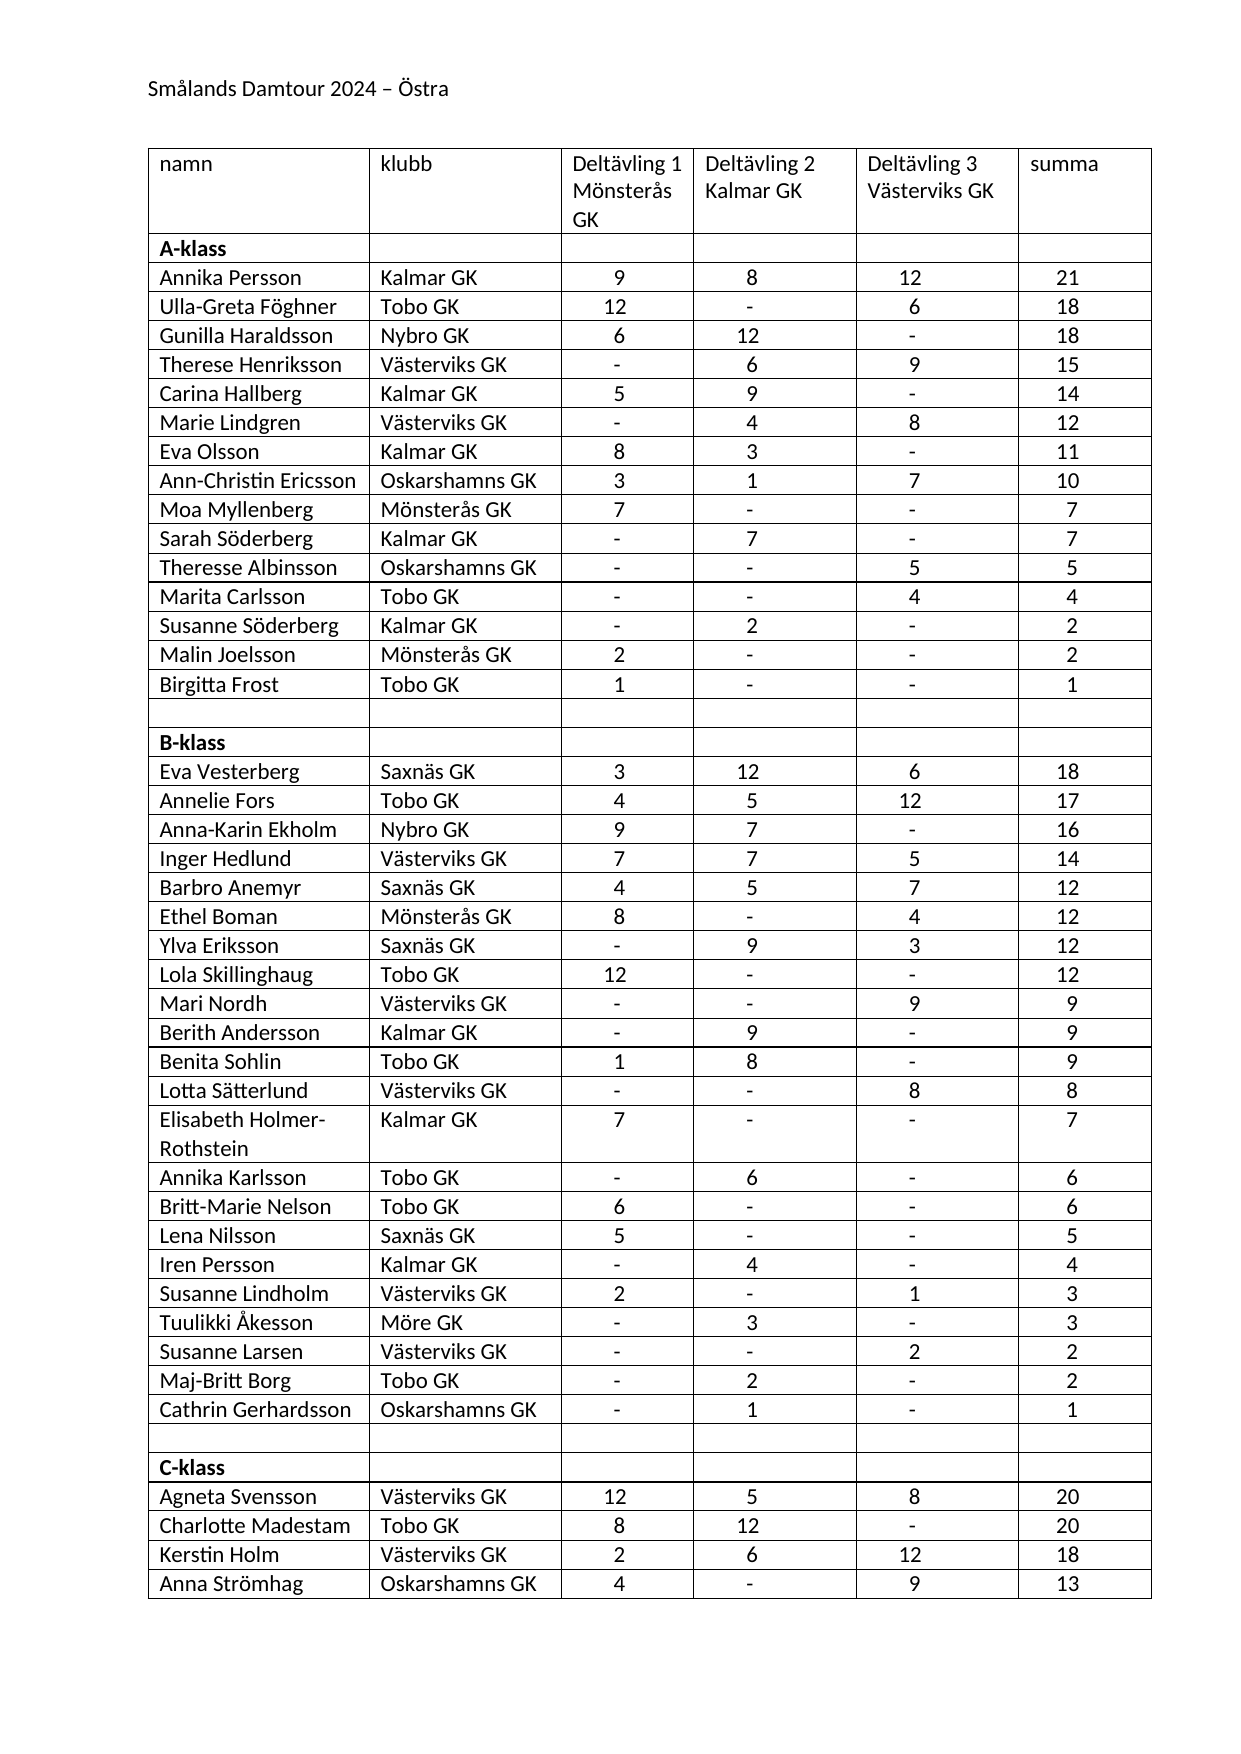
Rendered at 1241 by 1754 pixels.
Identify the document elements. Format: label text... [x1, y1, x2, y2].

table_cell 7 [1019, 1106, 1151, 1162]
table_cell 20 [1019, 1483, 1151, 1510]
table_cell 9 [694, 931, 856, 959]
table_cell - [857, 1192, 1018, 1220]
table_cell 4 [1019, 1250, 1151, 1278]
table_cell 5 [562, 379, 693, 407]
table_cell [1019, 699, 1151, 727]
table_cell 2 [1019, 641, 1151, 669]
table_cell Ann-Christin Ericsson [149, 466, 369, 494]
table_cell 6 [562, 1192, 693, 1220]
table_cell - [562, 583, 693, 611]
table_cell Susanne Lindholm [149, 1279, 369, 1307]
table_cell - [694, 1221, 856, 1249]
table_cell 7 [694, 844, 856, 872]
table_cell 7 [562, 844, 693, 872]
table_cell - [562, 1250, 693, 1278]
table_cell 4 [857, 902, 1018, 930]
table_cell 8 [562, 902, 693, 930]
table_cell 2 [1019, 1366, 1151, 1394]
table_cell Lotta Sätterlund [149, 1077, 369, 1104]
table_header klubb [370, 149, 561, 233]
table_cell [370, 234, 561, 262]
table_cell 18 [1019, 1541, 1151, 1568]
table_cell 7 [857, 873, 1018, 901]
table_cell 7 [1019, 495, 1151, 523]
table_cell 3 [694, 1308, 856, 1336]
table_cell 6 [694, 350, 856, 378]
table_cell Ylva Eriksson [149, 931, 369, 959]
table_cell 16 [1019, 815, 1151, 843]
table_cell [857, 1424, 1018, 1452]
table_cell [694, 699, 856, 727]
table_cell Theresse Albinsson [149, 554, 369, 581]
table_cell 6 [857, 757, 1018, 785]
table_cell 12 [1019, 960, 1151, 988]
table_cell 12 [1019, 873, 1151, 901]
table_cell - [694, 1077, 856, 1104]
table_cell - [694, 670, 856, 698]
table_cell 12 [694, 321, 856, 349]
table_cell - [857, 670, 1018, 698]
table_cell [694, 728, 856, 756]
table_cell 9 [1019, 1019, 1151, 1046]
table_header Deltävling 3 Västerviks GK [857, 149, 1018, 233]
table_cell - [562, 1395, 693, 1423]
table_cell 12 [857, 263, 1018, 291]
table_cell - [694, 1337, 856, 1365]
table_cell 5 [694, 786, 856, 814]
table_cell [562, 234, 693, 262]
table_cell Västerviks GK [370, 1279, 561, 1307]
table_cell Therese Henriksson [149, 350, 369, 378]
table_cell - [857, 1221, 1018, 1249]
table_cell - [562, 1163, 693, 1191]
table_cell - [857, 612, 1018, 639]
table_cell 12 [694, 757, 856, 785]
table_cell Saxnäs GK [370, 1221, 561, 1249]
table_cell - [857, 495, 1018, 523]
table_cell Tobo GK [370, 786, 561, 814]
table_cell 15 [1019, 350, 1151, 378]
table_cell 3 [857, 931, 1018, 959]
table_cell 20 [1019, 1511, 1151, 1539]
table_cell Nybro GK [370, 321, 561, 349]
table_cell - [694, 554, 856, 581]
table_cell 8 [562, 437, 693, 465]
table_cell - [562, 1308, 693, 1336]
table_cell 12 [562, 960, 693, 988]
table_cell - [562, 989, 693, 1017]
table_cell 2 [857, 1337, 1018, 1365]
table_cell Tobo GK [370, 960, 561, 988]
table_cell Västerviks GK [370, 1483, 561, 1510]
table_cell 5 [857, 844, 1018, 872]
table_cell Ethel Boman [149, 902, 369, 930]
table_cell Moa Myllenberg [149, 495, 369, 523]
table_cell [149, 699, 369, 727]
table_cell Birgitta Frost [149, 670, 369, 698]
table_cell [694, 234, 856, 262]
table_cell - [562, 408, 693, 436]
table_cell 5 [1019, 554, 1151, 581]
table_header namn [149, 149, 369, 233]
table_cell Barbro Anemyr [149, 873, 369, 901]
table_cell - [857, 1019, 1018, 1046]
table_cell Eva Olsson [149, 437, 369, 465]
table_cell Tobo GK [370, 1163, 561, 1191]
table_cell 2 [1019, 1337, 1151, 1365]
table_cell Marie Lindgren [149, 408, 369, 436]
table_cell 4 [562, 1570, 693, 1598]
table_cell Mari Nordh [149, 989, 369, 1017]
table_cell - [562, 1366, 693, 1394]
table_cell B-klass [149, 728, 369, 756]
table_cell - [694, 1192, 856, 1220]
table_cell 2 [694, 612, 856, 639]
table_cell Västerviks GK [370, 1337, 561, 1365]
table_cell 6 [694, 1541, 856, 1568]
table_cell - [562, 1077, 693, 1104]
table_cell - [694, 1570, 856, 1598]
table_cell Västerviks GK [370, 1541, 561, 1568]
table_cell C-klass [149, 1453, 369, 1481]
table_cell - [857, 321, 1018, 349]
table_cell Ulla-Greta Föghner [149, 292, 369, 320]
table_cell 12 [857, 1541, 1018, 1568]
table_cell Benita Sohlin [149, 1048, 369, 1076]
table_cell 9 [1019, 989, 1151, 1017]
table_cell 2 [694, 1366, 856, 1394]
table_cell 9 [562, 815, 693, 843]
table_cell - [694, 902, 856, 930]
table_cell Tobo GK [370, 1366, 561, 1394]
table_cell 1 [694, 1395, 856, 1423]
table_cell [370, 699, 561, 727]
table_cell - [857, 379, 1018, 407]
table_cell - [694, 583, 856, 611]
table_cell [562, 699, 693, 727]
table_cell 5 [562, 1221, 693, 1249]
table_cell Susanne Söderberg [149, 612, 369, 639]
table_cell 14 [1019, 379, 1151, 407]
table_cell Carina Hallberg [149, 379, 369, 407]
table_cell Gunilla Haraldsson [149, 321, 369, 349]
table_cell 1 [857, 1279, 1018, 1307]
table_cell - [857, 1366, 1018, 1394]
table_cell - [562, 1019, 693, 1046]
table_cell [857, 234, 1018, 262]
table_cell Saxnäs GK [370, 757, 561, 785]
table_cell Tobo GK [370, 1192, 561, 1220]
table_cell Iren Persson [149, 1250, 369, 1278]
table_cell 6 [562, 321, 693, 349]
table_cell Kalmar GK [370, 437, 561, 465]
table_header Deltävling 1 Mönsterås GK [562, 149, 693, 233]
table_cell 2 [562, 1279, 693, 1307]
table_cell - [857, 1163, 1018, 1191]
table_cell - [857, 1511, 1018, 1539]
table_cell Anna-Karin Ekholm [149, 815, 369, 843]
table_cell Kalmar GK [370, 524, 561, 552]
table_cell 9 [1019, 1048, 1151, 1076]
table_cell 7 [1019, 524, 1151, 552]
table_cell 17 [1019, 786, 1151, 814]
table_cell 4 [1019, 583, 1151, 611]
table_cell Saxnäs GK [370, 931, 561, 959]
table_cell - [857, 1106, 1018, 1162]
table_cell - [857, 641, 1018, 669]
table_cell - [857, 815, 1018, 843]
table_cell [149, 1424, 369, 1452]
table_cell 21 [1019, 263, 1151, 291]
table_cell Oskarshamns GK [370, 1395, 561, 1423]
table_cell 1 [562, 670, 693, 698]
table_cell Västerviks GK [370, 989, 561, 1017]
table_cell - [694, 292, 856, 320]
table_cell Mönsterås GK [370, 902, 561, 930]
table_cell 6 [694, 1163, 856, 1191]
table_cell 9 [562, 263, 693, 291]
table_cell Kalmar GK [370, 1250, 561, 1278]
table_cell 18 [1019, 757, 1151, 785]
table_cell - [694, 989, 856, 1017]
table_cell 4 [694, 408, 856, 436]
table_cell 7 [694, 524, 856, 552]
table_cell 5 [857, 554, 1018, 581]
table_cell [1019, 728, 1151, 756]
table_cell 11 [1019, 437, 1151, 465]
table_cell 5 [694, 873, 856, 901]
table_cell [370, 1453, 561, 1481]
table_cell 7 [562, 1106, 693, 1162]
table_cell 1 [1019, 1395, 1151, 1423]
table_cell Saxnäs GK [370, 873, 561, 901]
table_cell Tobo GK [370, 292, 561, 320]
table_header Deltävling 2 Kalmar GK [694, 149, 856, 233]
table_cell - [857, 1395, 1018, 1423]
table_cell - [562, 931, 693, 959]
table_cell Kalmar GK [370, 1019, 561, 1046]
table_cell Tobo GK [370, 1048, 561, 1076]
table_cell Tobo GK [370, 1511, 561, 1539]
table_cell Marita Carlsson [149, 583, 369, 611]
table_cell 12 [857, 786, 1018, 814]
table_cell 6 [1019, 1192, 1151, 1220]
table_cell - [694, 1279, 856, 1307]
table_cell - [857, 437, 1018, 465]
table_cell 3 [562, 466, 693, 494]
table_cell [857, 699, 1018, 727]
table_cell Cathrin Gerhardsson [149, 1395, 369, 1423]
table_cell - [694, 1106, 856, 1162]
table_cell Britt-Marie Nelson [149, 1192, 369, 1220]
table_cell 8 [1019, 1077, 1151, 1104]
table_cell 4 [694, 1250, 856, 1278]
table_cell Oskarshamns GK [370, 1570, 561, 1598]
table_cell 1 [562, 1048, 693, 1076]
table_cell - [562, 612, 693, 639]
table_cell Annika Karlsson [149, 1163, 369, 1191]
table_cell 6 [857, 292, 1018, 320]
table_cell - [857, 1308, 1018, 1336]
table_cell 8 [562, 1511, 693, 1539]
table_cell Västerviks GK [370, 1077, 561, 1104]
table_cell Sarah Söderberg [149, 524, 369, 552]
table_cell 4 [562, 873, 693, 901]
table_cell Kalmar GK [370, 263, 561, 291]
table_cell 8 [857, 1483, 1018, 1510]
table_cell 7 [562, 495, 693, 523]
table_cell Lola Skillinghaug [149, 960, 369, 988]
table_cell [694, 1453, 856, 1481]
table_cell Anna Strömhag [149, 1570, 369, 1598]
table_cell - [857, 524, 1018, 552]
table_cell 12 [694, 1511, 856, 1539]
table_cell 12 [1019, 408, 1151, 436]
table_cell Västerviks GK [370, 350, 561, 378]
table_cell Tobo GK [370, 670, 561, 698]
table_cell 8 [857, 1077, 1018, 1104]
table_cell [1019, 1424, 1151, 1452]
table_cell Mönsterås GK [370, 495, 561, 523]
table_cell 3 [1019, 1279, 1151, 1307]
table_cell 12 [1019, 931, 1151, 959]
table_cell 3 [1019, 1308, 1151, 1336]
table_cell 7 [694, 815, 856, 843]
table_cell Charlotte Madestam [149, 1511, 369, 1539]
table_cell 1 [694, 466, 856, 494]
table_cell 9 [857, 989, 1018, 1017]
table_cell 4 [857, 583, 1018, 611]
table_cell 10 [1019, 466, 1151, 494]
table_cell Lena Nilsson [149, 1221, 369, 1249]
table_cell [694, 1424, 856, 1452]
table_cell 6 [1019, 1163, 1151, 1191]
table_cell Kalmar GK [370, 379, 561, 407]
table_header summa [1019, 149, 1151, 233]
table_cell Tobo GK [370, 583, 561, 611]
table_cell 3 [694, 437, 856, 465]
table_cell [562, 728, 693, 756]
table_cell 5 [1019, 1221, 1151, 1249]
table_cell 8 [857, 408, 1018, 436]
table_cell [562, 1424, 693, 1452]
table_cell [370, 1424, 561, 1452]
table_cell 8 [694, 263, 856, 291]
table_cell Oskarshamns GK [370, 466, 561, 494]
table_cell 7 [857, 466, 1018, 494]
table_cell - [857, 1048, 1018, 1076]
table_cell Eva Vesterberg [149, 757, 369, 785]
table_cell 3 [562, 757, 693, 785]
table_cell 4 [562, 786, 693, 814]
table_cell Malin Joelsson [149, 641, 369, 669]
table_cell Kalmar GK [370, 612, 561, 639]
table_cell 9 [694, 379, 856, 407]
table_cell Västerviks GK [370, 844, 561, 872]
table_cell - [857, 1250, 1018, 1278]
table_cell Tuulikki Åkesson [149, 1308, 369, 1336]
table_cell 9 [694, 1019, 856, 1046]
table_cell 2 [1019, 612, 1151, 639]
table_cell 12 [1019, 902, 1151, 930]
table_cell Maj-Britt Borg [149, 1366, 369, 1394]
table_cell [857, 728, 1018, 756]
table_cell - [694, 641, 856, 669]
table_cell Mönsterås GK [370, 641, 561, 669]
table_cell Kerstin Holm [149, 1541, 369, 1568]
table_cell Nybro GK [370, 815, 561, 843]
table_cell 9 [857, 350, 1018, 378]
table_cell 9 [857, 1570, 1018, 1598]
table_cell Elisabeth Holmer-Rothstein [149, 1106, 369, 1162]
table_cell Inger Hedlund [149, 844, 369, 872]
table_cell 8 [694, 1048, 856, 1076]
table_cell 18 [1019, 292, 1151, 320]
table_cell Annika Persson [149, 263, 369, 291]
table_cell A-klass [149, 234, 369, 262]
table_cell 12 [562, 1483, 693, 1510]
table_cell [370, 728, 561, 756]
table_cell Susanne Larsen [149, 1337, 369, 1365]
table_cell 2 [562, 1541, 693, 1568]
table_cell 18 [1019, 321, 1151, 349]
table_cell [1019, 1453, 1151, 1481]
table_cell 12 [562, 292, 693, 320]
table_cell - [694, 495, 856, 523]
table_cell Annelie Fors [149, 786, 369, 814]
table_cell - [562, 1337, 693, 1365]
table_cell - [562, 350, 693, 378]
table_cell 13 [1019, 1570, 1151, 1598]
table_cell - [857, 960, 1018, 988]
table_cell Möre GK [370, 1308, 561, 1336]
table_cell 2 [562, 641, 693, 669]
table_cell - [562, 554, 693, 581]
table_cell [857, 1453, 1018, 1481]
table_cell 1 [1019, 670, 1151, 698]
table_cell 14 [1019, 844, 1151, 872]
table_cell - [694, 960, 856, 988]
table_cell Oskarshamns GK [370, 554, 561, 581]
table_cell Berith Andersson [149, 1019, 369, 1046]
table_cell [1019, 234, 1151, 262]
table_cell - [562, 524, 693, 552]
table_cell 5 [694, 1483, 856, 1510]
table_cell [562, 1453, 693, 1481]
table_cell Kalmar GK [370, 1106, 561, 1162]
table_cell Västerviks GK [370, 408, 561, 436]
table_cell Agneta Svensson [149, 1483, 369, 1510]
